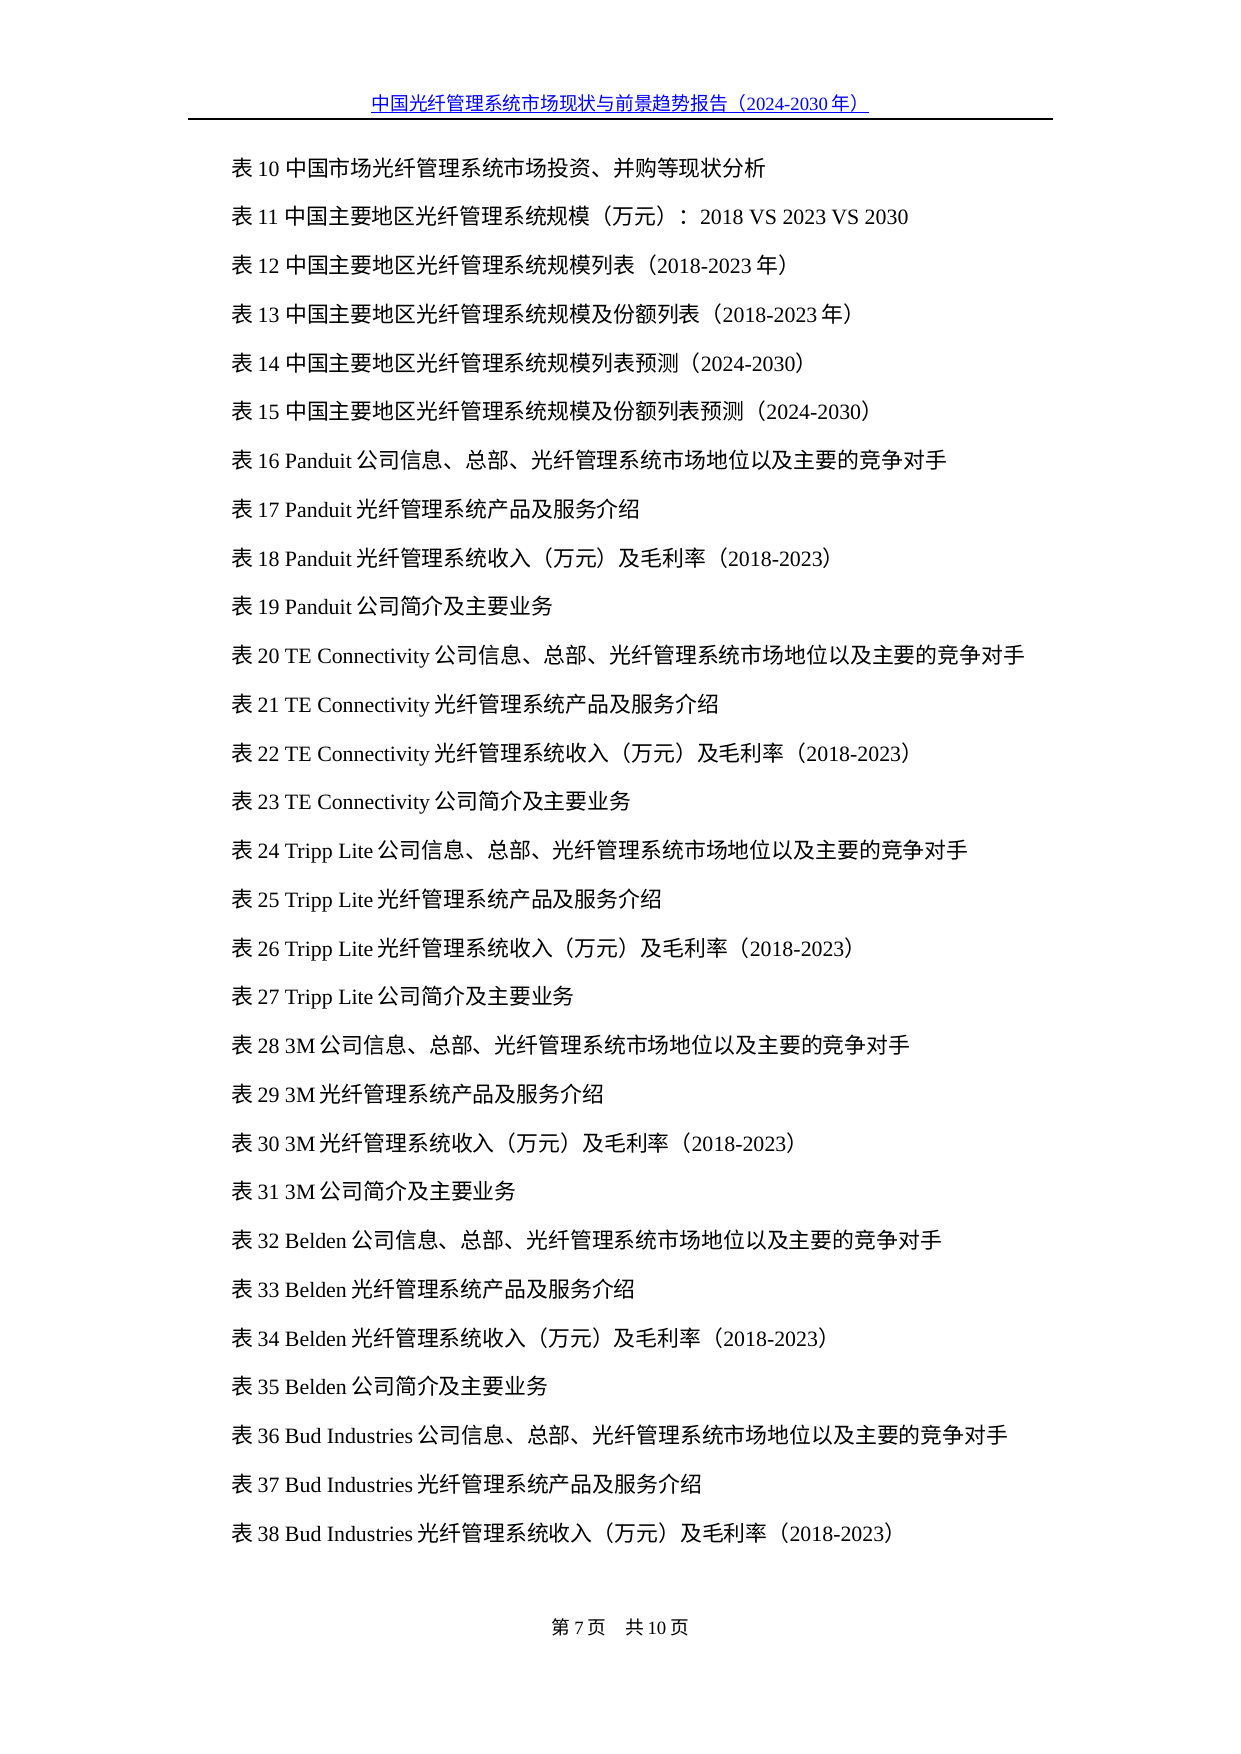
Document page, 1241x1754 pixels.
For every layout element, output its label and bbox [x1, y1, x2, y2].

text [187, 150, 1053, 1548]
